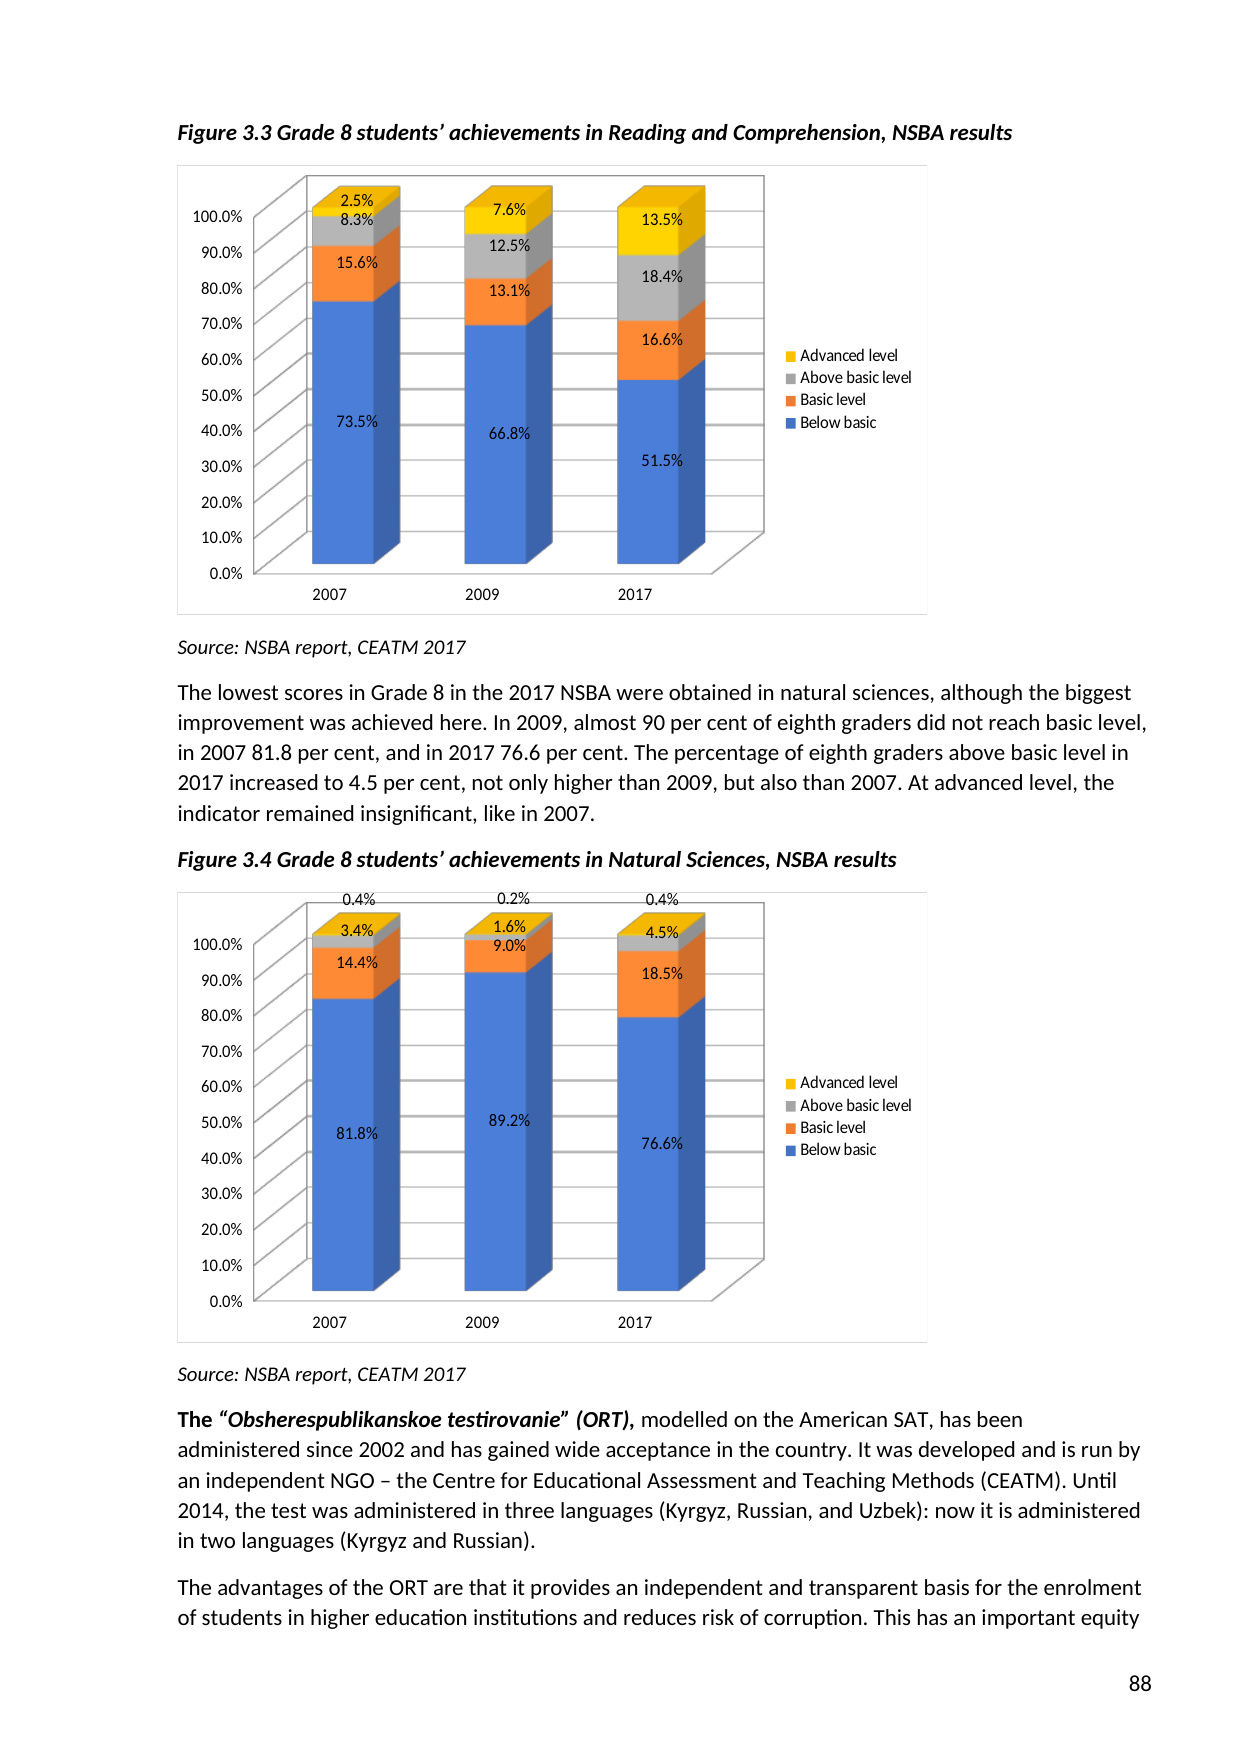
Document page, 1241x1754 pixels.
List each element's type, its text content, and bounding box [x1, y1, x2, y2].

text The “Obsherespublikanskoe testirovanie” (ORT), modelled on the American SAT, has been administered since 2002 and has gained wide acceptance in the country. It was developed and is run by an independent NGO – the Centre for Educational Assessment and Teaching Methods (CEATM). Until 2014, the test was administered in three languages (Kyrgyz, Russian, and Uzbek): now it is administered in two languages (Kyrgyz and Russian). [177, 1405, 1152, 1554]
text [177, 1573, 1152, 1631]
text Source: NSBA report, CEATM 2017 [177, 634, 1152, 659]
text The lowest scores in Grade 8 in the 2017 NSBA were obtained in natural sciences, although the biggest improvement was achieved here. In 2009, almost 90 per cent of eighth graders did not reach basic level, in 2007 81.8 per cent, and in 2017 76.6 per cent. The percentage of eighth graders above basic level in 2017 increased to 4.5 per cent, not only higher than 2009, but also than 2007. At advanced level, the indicator remained insignificant, like in 2007. [177, 678, 1152, 827]
text Source: NSBA report, CEATM 2017 [177, 1361, 1152, 1387]
title Figure 3.4 Grade 8 students’ achievements in Natural Sciences, NSBA results [177, 846, 1152, 874]
title Figure 3.3 Grade 8 students’ achievements in Reading and Comprehension, NSBA results [177, 118, 1152, 146]
